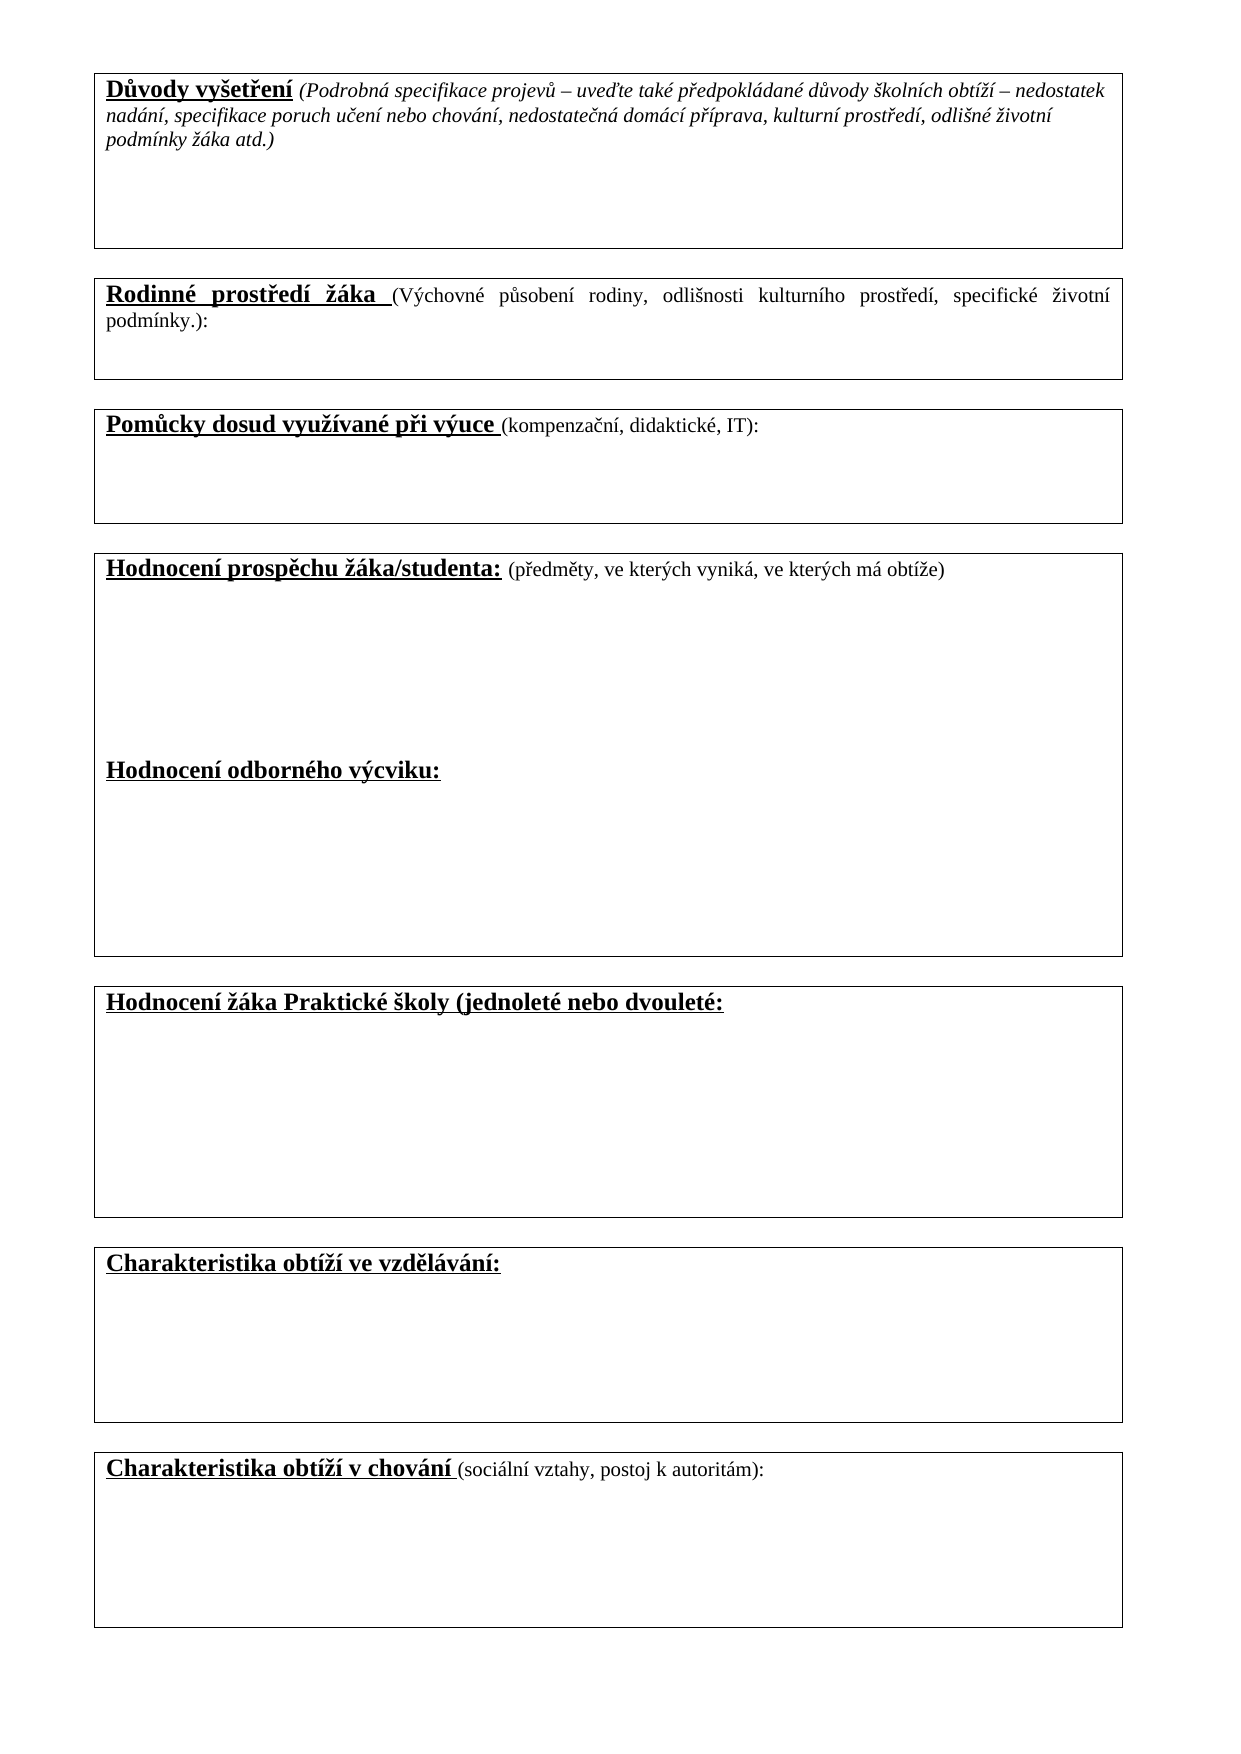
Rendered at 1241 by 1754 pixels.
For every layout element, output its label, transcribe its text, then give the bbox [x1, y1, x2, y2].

table_header Pomůcky dosud využívané při výuce (kompenzační, didaktické, IT): [95, 410, 1122, 523]
table_header Důvody vyšetření (Podrobná specifikace projevů – uveďte také předpokládané důvody školních obtíží – nedostatek nadání, specifikace poruch učení nebo chování, nedostatečná domácí příprava, kulturní prostředí, odlišné životní podmínky žáka atd.) [95, 74, 1122, 248]
table_header Charakteristika obtíží ve vzdělávání: [95, 1248, 1122, 1422]
table_header Hodnocení prospěchu žáka/studenta: (předměty, ve kterých vyniká, ve kterých má obtíže) Hodnocení odborného výcviku: [95, 554, 1122, 956]
table_header Hodnocení žáka Praktické školy (jednoleté nebo dvouleté: [95, 987, 1122, 1217]
table_header Rodinné prostředí žáka (Výchovné působení rodiny, odlišnosti kulturního prostředí, specifické životní podmínky.): [95, 279, 1122, 379]
table_header Charakteristika obtíží v chování (sociální vztahy, postoj k autoritám): [95, 1453, 1122, 1627]
